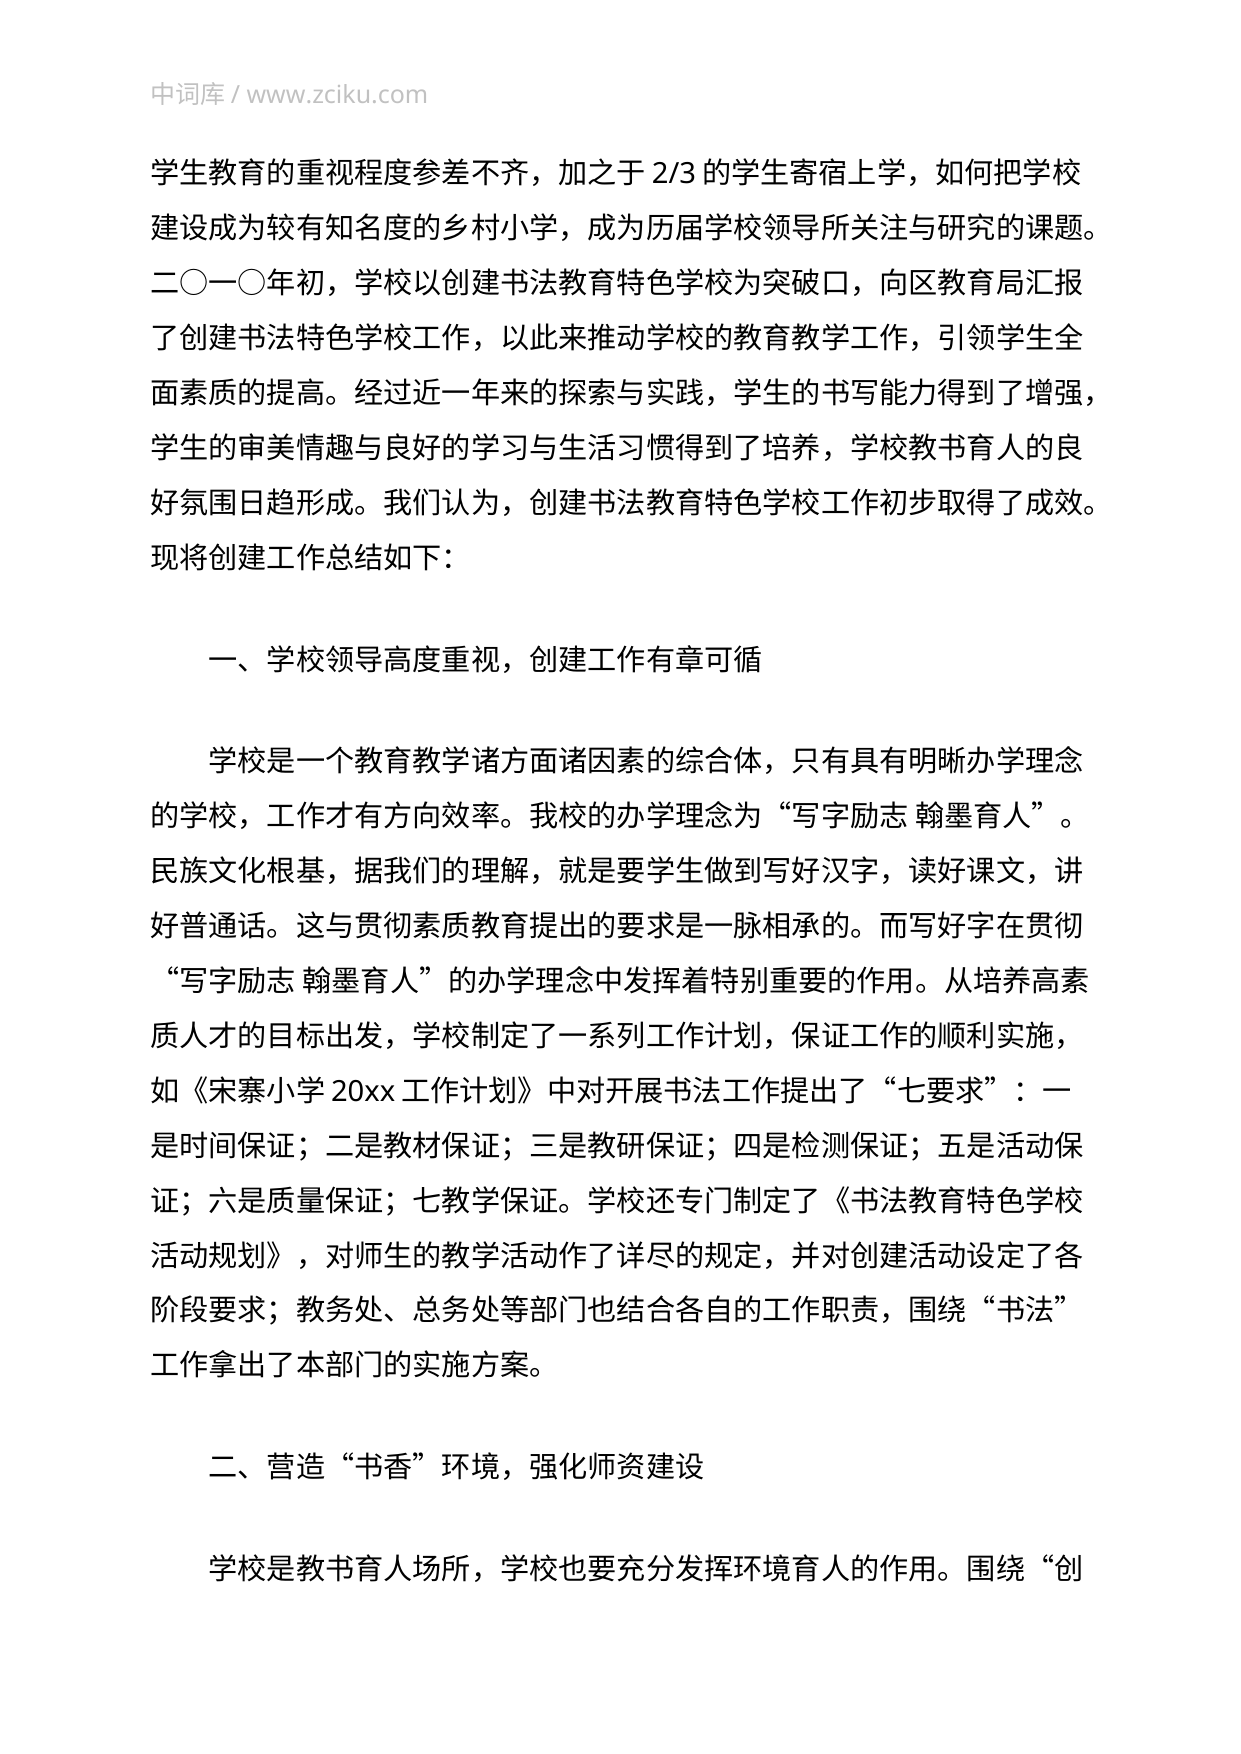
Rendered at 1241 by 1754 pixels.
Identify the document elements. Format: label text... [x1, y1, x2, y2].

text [150, 1545, 1090, 1588]
text 学校是一个教育教学诸方面诸因素的综合体，只有具有明晰办学理念的学校，工作才有方向效率。我校的办学理念为“写字励志 翰墨育人”。民族文化根基，据我们的理解，就是要学生做到写好汉字，读好课文，讲好普通话。这与贯彻素质教育提出的要求是一脉相承的。而写好字在贯彻“写字励志 翰墨育人”的办学理念中发挥着特别重要的作用。从培养高素质人才的目标出发，学校制定了一系列工作计划，保证工作的顺利实施，如《宋寨小学20xx工作计划》中对开展书法工作提出了“七要求”：一是时间保证；二是教材保证；三是教研保证；四是检测保证；五是活动保证；六是质量保证；七教学保证。学校还专门制定了《书法教育特色学校活动规划》，对师生的教学活动作了详尽的规定，并对创建活动设定了各阶段要求；教务处、总务处等部门也结合各自的工作职责，围绕“书法”工作拿出了本部门的实施方案。 [150, 738, 1090, 1384]
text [150, 150, 1090, 577]
text 一、学校领导高度重视，创建工作有章可循 [150, 636, 1090, 678]
text 二、营造“书香”环境，强化师资建设 [150, 1444, 1090, 1486]
